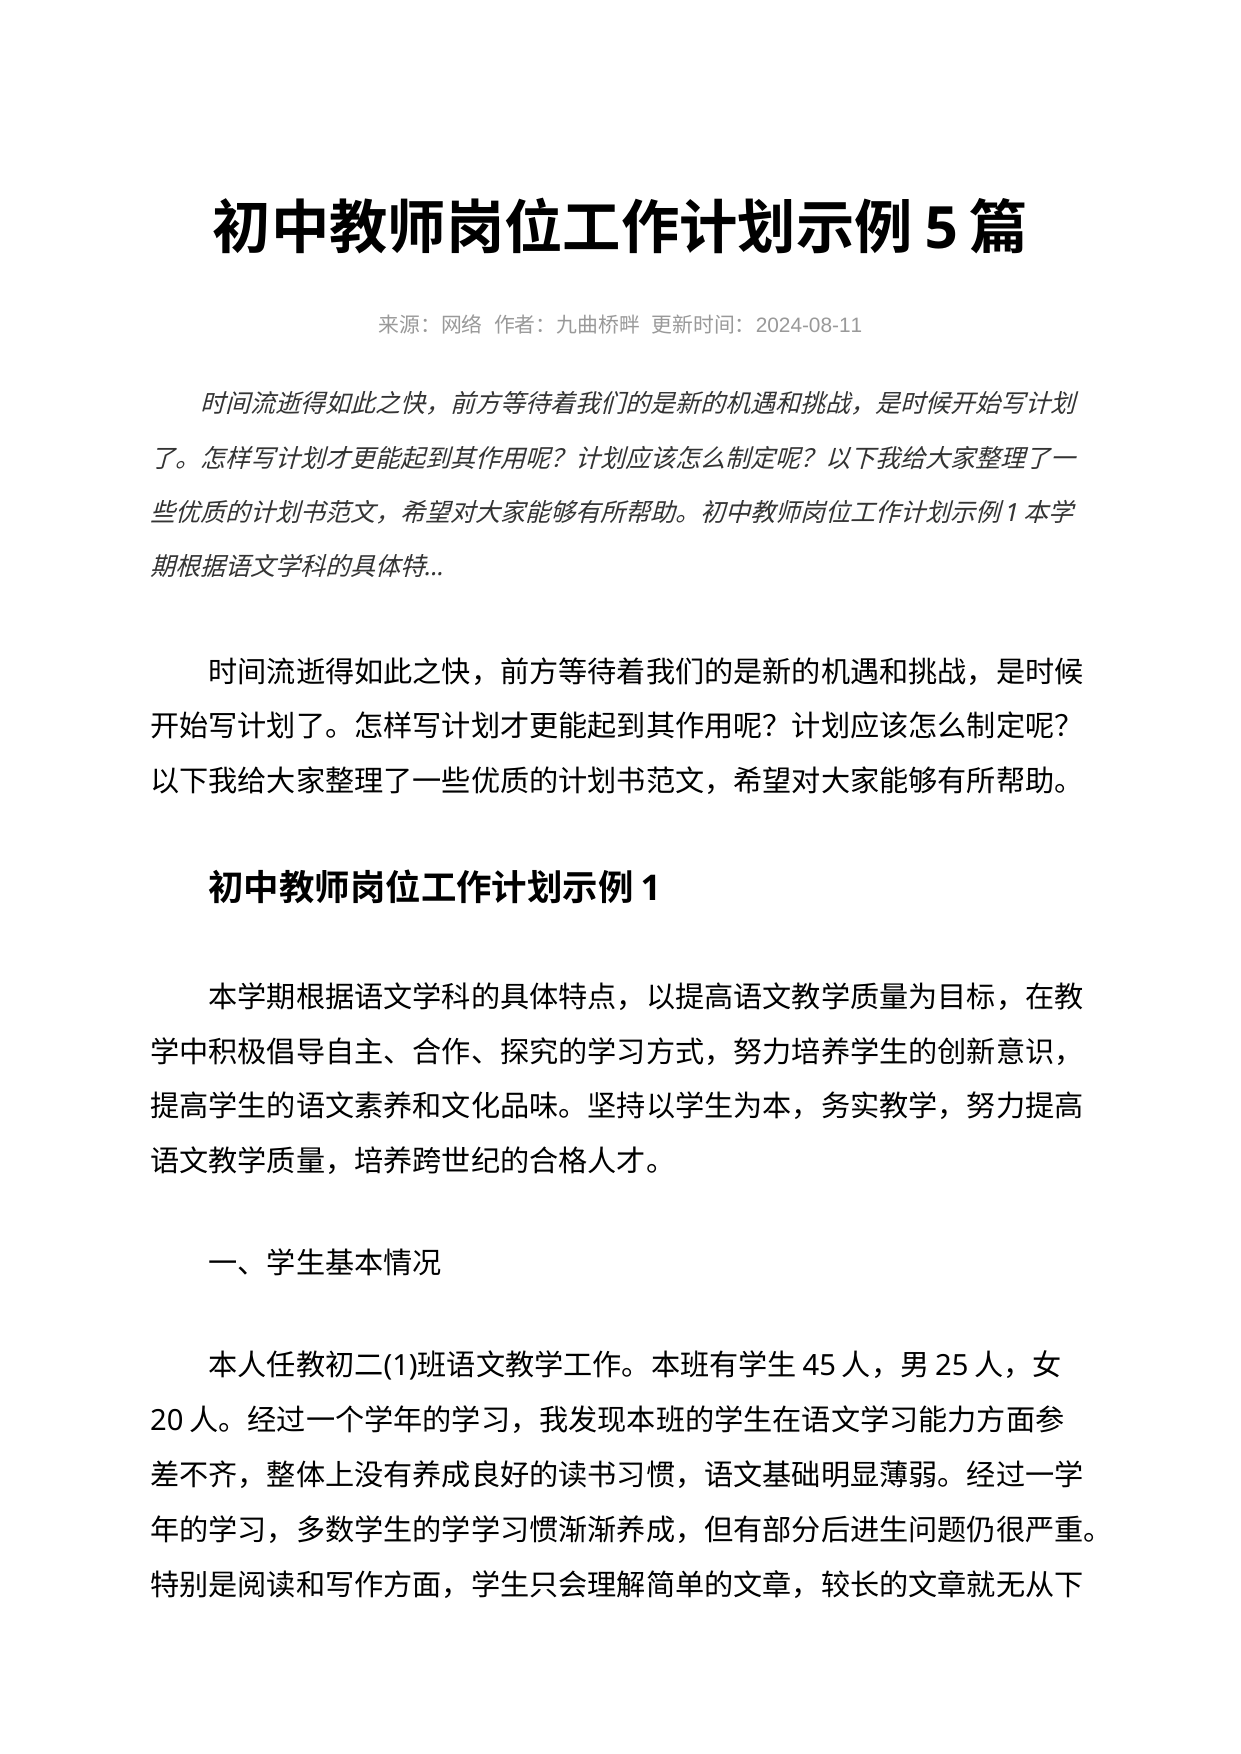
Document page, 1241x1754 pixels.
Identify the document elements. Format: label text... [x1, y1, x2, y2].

text 一、学生基本情况 [150, 1240, 1090, 1282]
text 本学期根据语文学科的具体特点，以提高语文教学质量为目标，在教学中积极倡导自主、合作、探究的学习方式，努力培养学生的创新意识，提高学生的语文素养和文化品味。坚持以学生为本，务实教学，努力提高语文教学质量，培养跨世纪的合格人才。 [150, 973, 1090, 1180]
text 初中教师岗位工作计划示例1 [150, 860, 1090, 911]
text 时间流逝得如此之快，前方等待着我们的是新的机遇和挑战，是时候开始写计划了。怎样写计划才更能起到其作用呢？计划应该怎么制定呢？以下我给大家整理了一些优质的计划书范文，希望对大家能够有所帮助。初中教师岗位工作计划示例1本学期根据语文学科的具体特... [150, 384, 1090, 583]
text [150, 1341, 1090, 1603]
text 时间流逝得如此之快，前方等待着我们的是新的机遇和挑战，是时候开始写计划了。怎样写计划才更能起到其作用呢？计划应该怎么制定呢？以下我给大家整理了一些优质的计划书范文，希望对大家能够有所帮助。 [150, 648, 1090, 800]
text 来源：网络 作者：九曲桥畔 更新时间：2024-08-11 [150, 313, 1090, 337]
subtitle 初中教师岗位工作计划示例5篇 [150, 181, 1090, 266]
